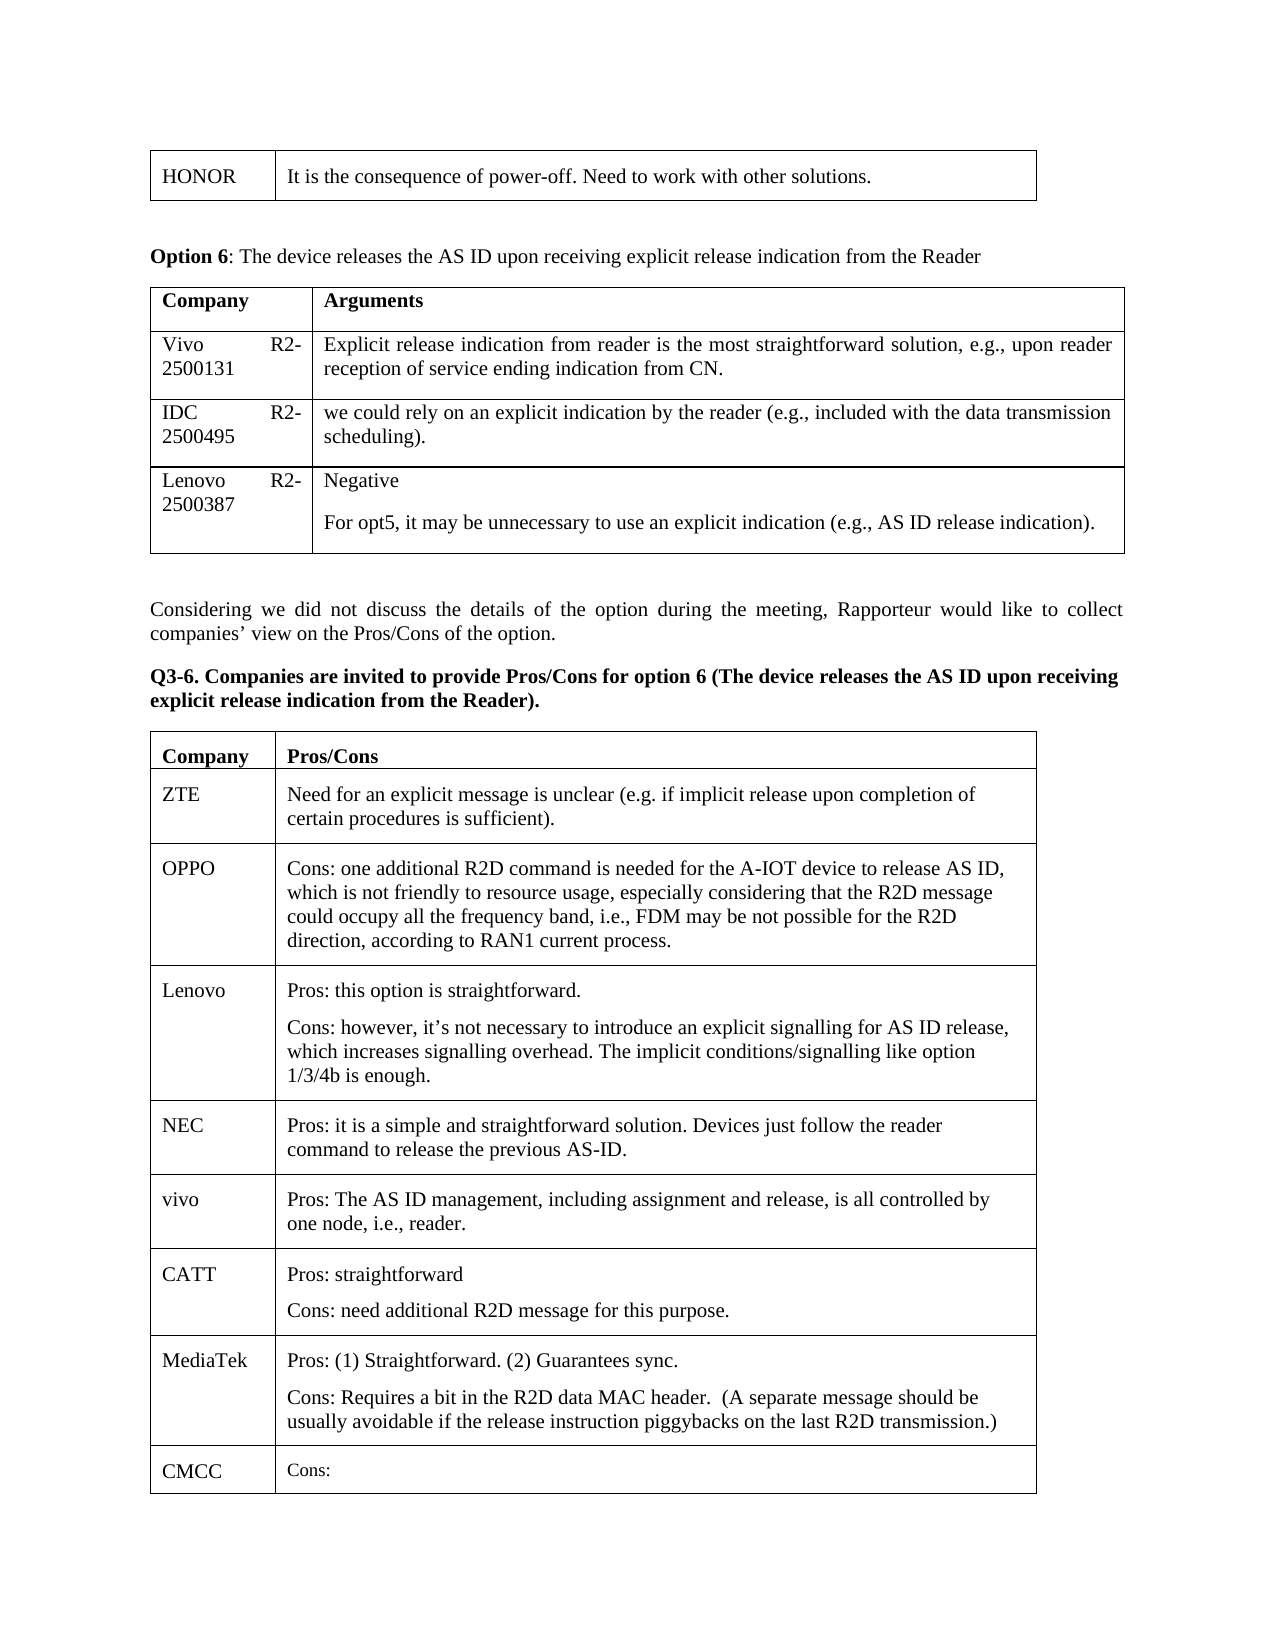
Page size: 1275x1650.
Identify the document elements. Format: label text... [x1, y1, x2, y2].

table_cell Pros: (1) Straightforward. (2) Guarantees sync. Cons: Requires a bit in the R2D data MAC header. (A separate message should be usually avoidable if the release instruction piggybacks on the last R2D transmission.) [276, 1336, 1036, 1445]
subtitle Q3-6. Companies are invited to provide Pros/Cons for option 6 (The device releases the AS ID upon receiving explicit release indication from the Reader). [150, 664, 1125, 712]
table_cell Pros: it is a simple and straightforward solution. Devices just follow the reader command to release the previous AS-ID. [276, 1101, 1036, 1174]
table_cell CATT [151, 1249, 275, 1334]
table_header Company [151, 732, 275, 768]
table_cell MediaTek [151, 1336, 275, 1445]
table_cell Lenovo [151, 966, 275, 1099]
table_cell NEC [151, 1101, 275, 1174]
table_cell OPPO [151, 844, 275, 965]
table_cell we could rely on an explicit indication by the reader (e.g., included with the data transmission scheduling). [313, 400, 1124, 466]
table_cell IDC R2-2500495 [151, 400, 312, 466]
table_cell ZTE [151, 769, 275, 842]
table_cell Explicit release indication from reader is the most straightforward solution, e.g., upon reader reception of service ending indication from CN. [313, 332, 1124, 398]
table_cell Lenovo R2-2500387 [151, 468, 312, 553]
table_header Pros/Cons [276, 732, 1036, 768]
table_cell CMCC [151, 1446, 275, 1493]
table_cell Need for an explicit message is unclear (e.g. if implicit release upon completion of certain procedures is sufficient). [276, 769, 1036, 842]
table_cell Pros: The AS ID management, including assignment and release, is all controlled by one node, i.e., reader. [276, 1175, 1036, 1248]
table_cell Pros: this option is straightforward. Cons: however, it’s not necessary to introduce an explicit signalling for AS ID release, which increases signalling overhead. The implicit conditions/signalling like option 1/3/4b is enough. [276, 966, 1036, 1099]
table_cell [276, 1446, 1036, 1493]
text Considering we did not discuss the details of the option during the meeting, Rapporteur would like to collect companies’ view on the Pros/Cons of the option. [150, 597, 1125, 645]
table_cell Vivo R2-2500131 [151, 332, 312, 398]
table_cell It is the consequence of power-off. Need to work with other solutions. [276, 151, 1036, 200]
table_cell vivo [151, 1175, 275, 1248]
table_cell HONOR [151, 151, 275, 200]
table_header Company [151, 288, 312, 331]
table_cell Negative For opt5, it may be unnecessary to use an explicit indication (e.g., AS ID release indication). [313, 468, 1124, 553]
text Option 6: The device releases the AS ID upon receiving explicit release indication from the Reader [150, 244, 1125, 268]
table_cell Cons: one additional R2D command is needed for the A-IOT device to release AS ID, which is not friendly to resource usage, especially considering that the R2D message could occupy all the frequency band, i.e., FDM may be not possible for the R2D direction, according to RAN1 current process. [276, 844, 1036, 965]
table_header Arguments [313, 288, 1124, 331]
table_cell Pros: straightforward Cons: need additional R2D message for this purpose. [276, 1249, 1036, 1334]
